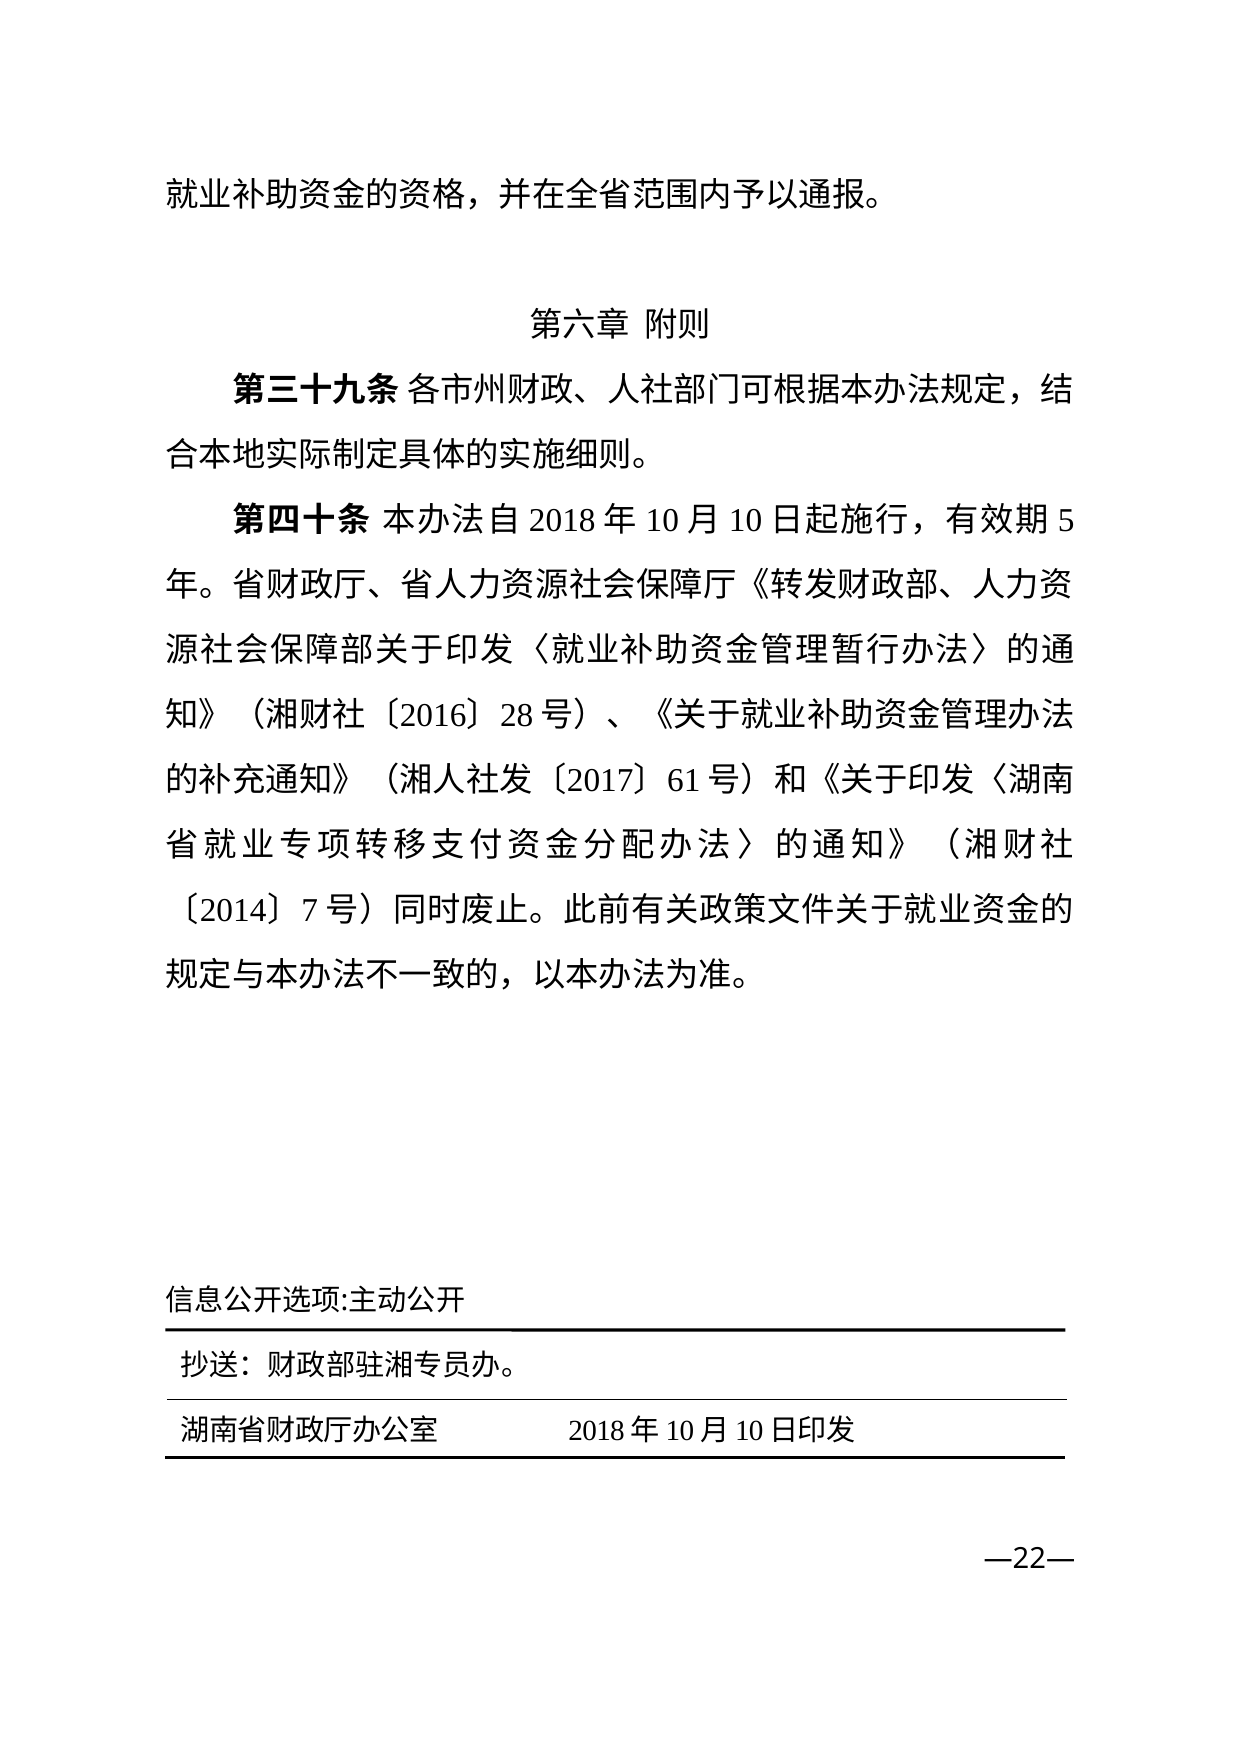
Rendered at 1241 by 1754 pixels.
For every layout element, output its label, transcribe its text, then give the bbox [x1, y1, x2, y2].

text 第六章 附则 [165, 290, 1075, 355]
text 第三十九条 各市州财政、人社部门可根据本办法规定，结合本地实际制定具体的实施细则。 [165, 355, 1075, 485]
text 湖南省财政厅办公室 2018年10月10日印发 [165, 1395, 1075, 1460]
text 第四十条 本办法自2018年10月10日起施行，有效期5年。省财政厅、省人力资源社会保障厅《转发财政部、人力资源社会保障部关于印发〈就业补助资金管理暂行办法〉的通知》（湘财社〔2016〕28号）、《关于就业补助资金管理办法的补充通知》（湘人社发〔2017〕61号）和《关于印发〈湖南省就业专项转移支付资金分配办法〉的通知》（湘财社〔2014〕7号）同时废止。此前有关政策文件关于就业资金的规定与本办法不一致的，以本办法为准。 [165, 485, 1075, 1005]
text 信息公开选项:主动公开 [165, 1265, 1075, 1330]
text 抄送：财政部驻湘专员办。 [165, 1330, 1075, 1395]
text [165, 160, 1075, 225]
